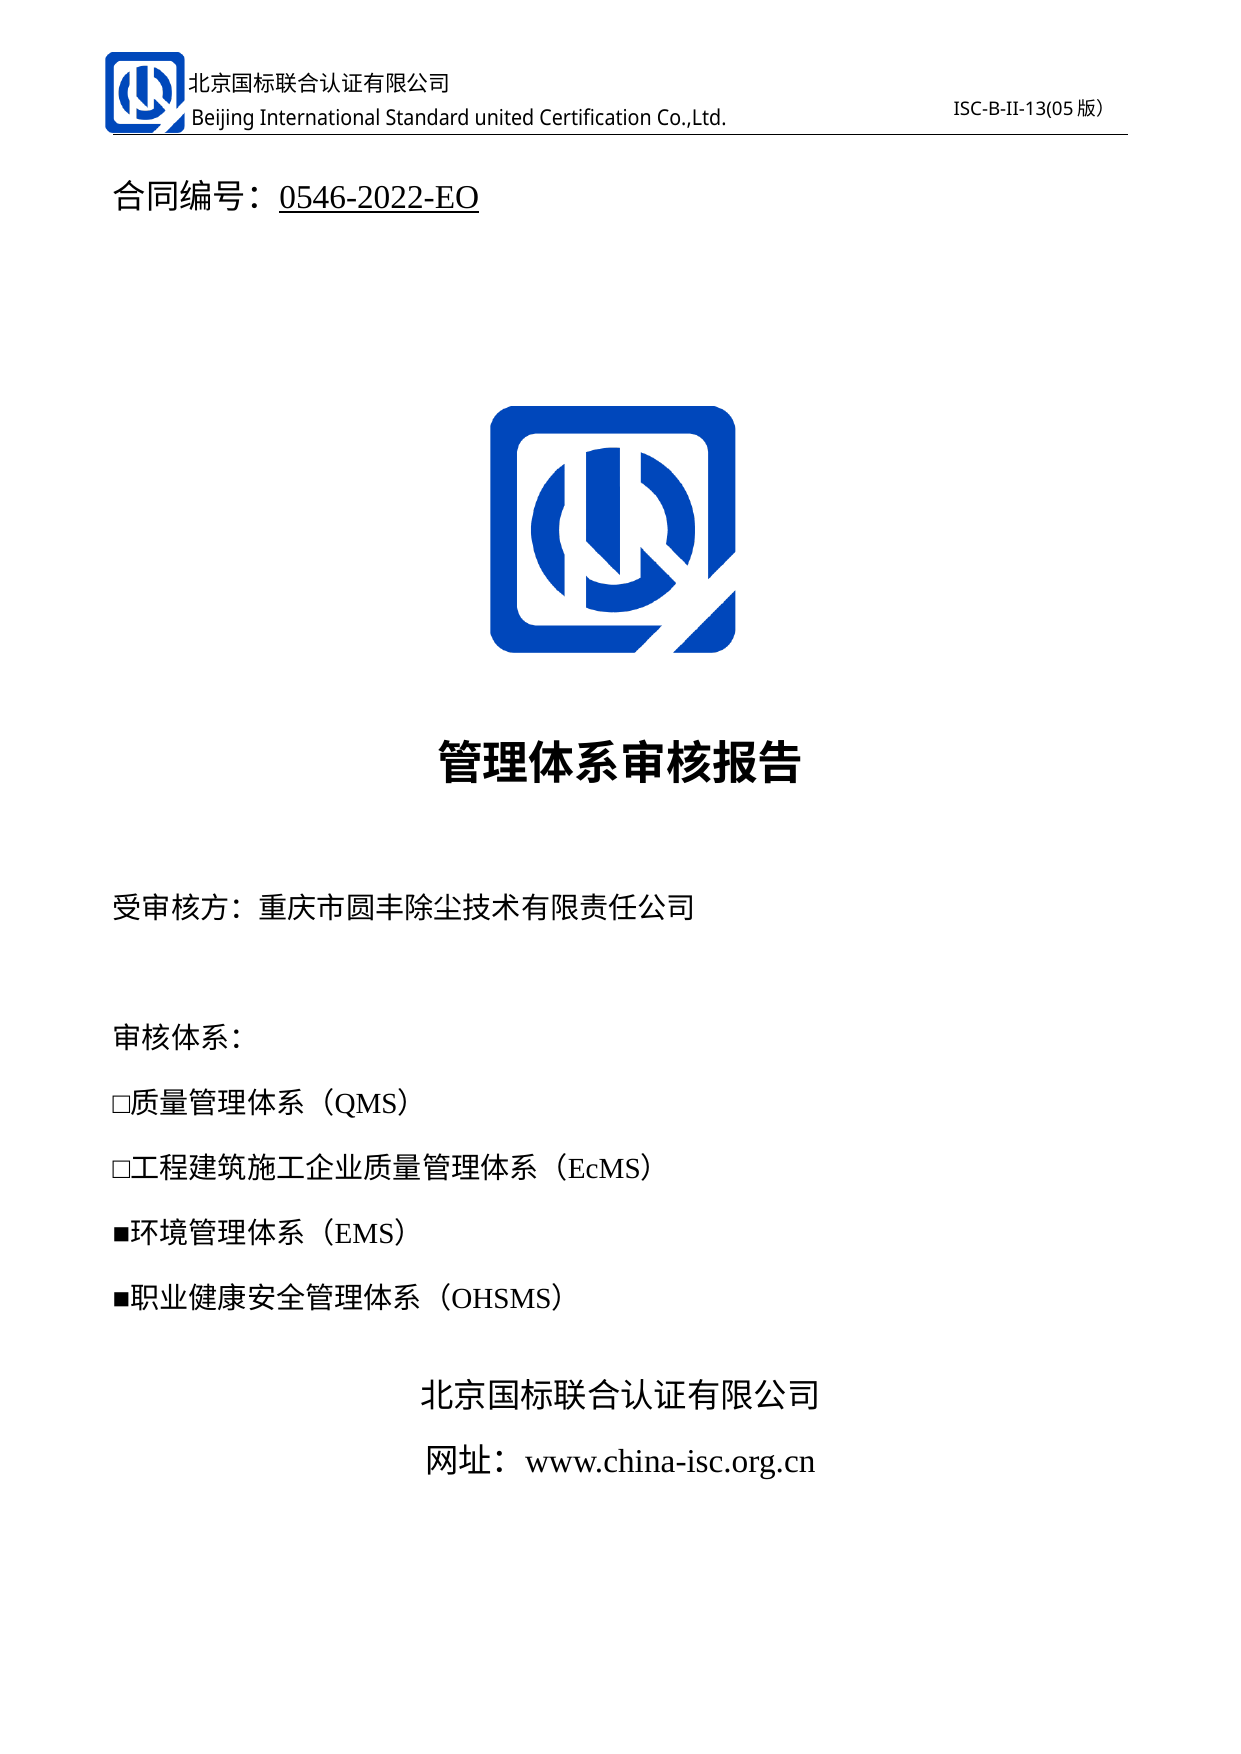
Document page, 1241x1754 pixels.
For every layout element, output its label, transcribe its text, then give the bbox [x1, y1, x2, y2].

picture [105, 52, 185, 133]
picture [490, 406, 736, 653]
text ■职业健康安全管理体系（OHSMS） [112, 1263, 1128, 1328]
text □质量管理体系（QMS） [112, 1068, 1128, 1133]
text □工程建筑施工企业质量管理体系（EcMS） [112, 1133, 1128, 1198]
text 审核体系： [112, 1003, 1128, 1068]
text 管理体系审核报告 [112, 711, 1128, 808]
text 北京国标联合认证有限公司 [112, 1361, 1128, 1426]
text 受审核方：重庆市圆丰除尘技术有限责任公司 [112, 873, 1128, 938]
text 合同编号：0546-2022-EO [112, 162, 1128, 227]
text ■环境管理体系（EMS） [112, 1198, 1128, 1263]
text 网址：www.china-isc.org.cn [112, 1426, 1128, 1491]
